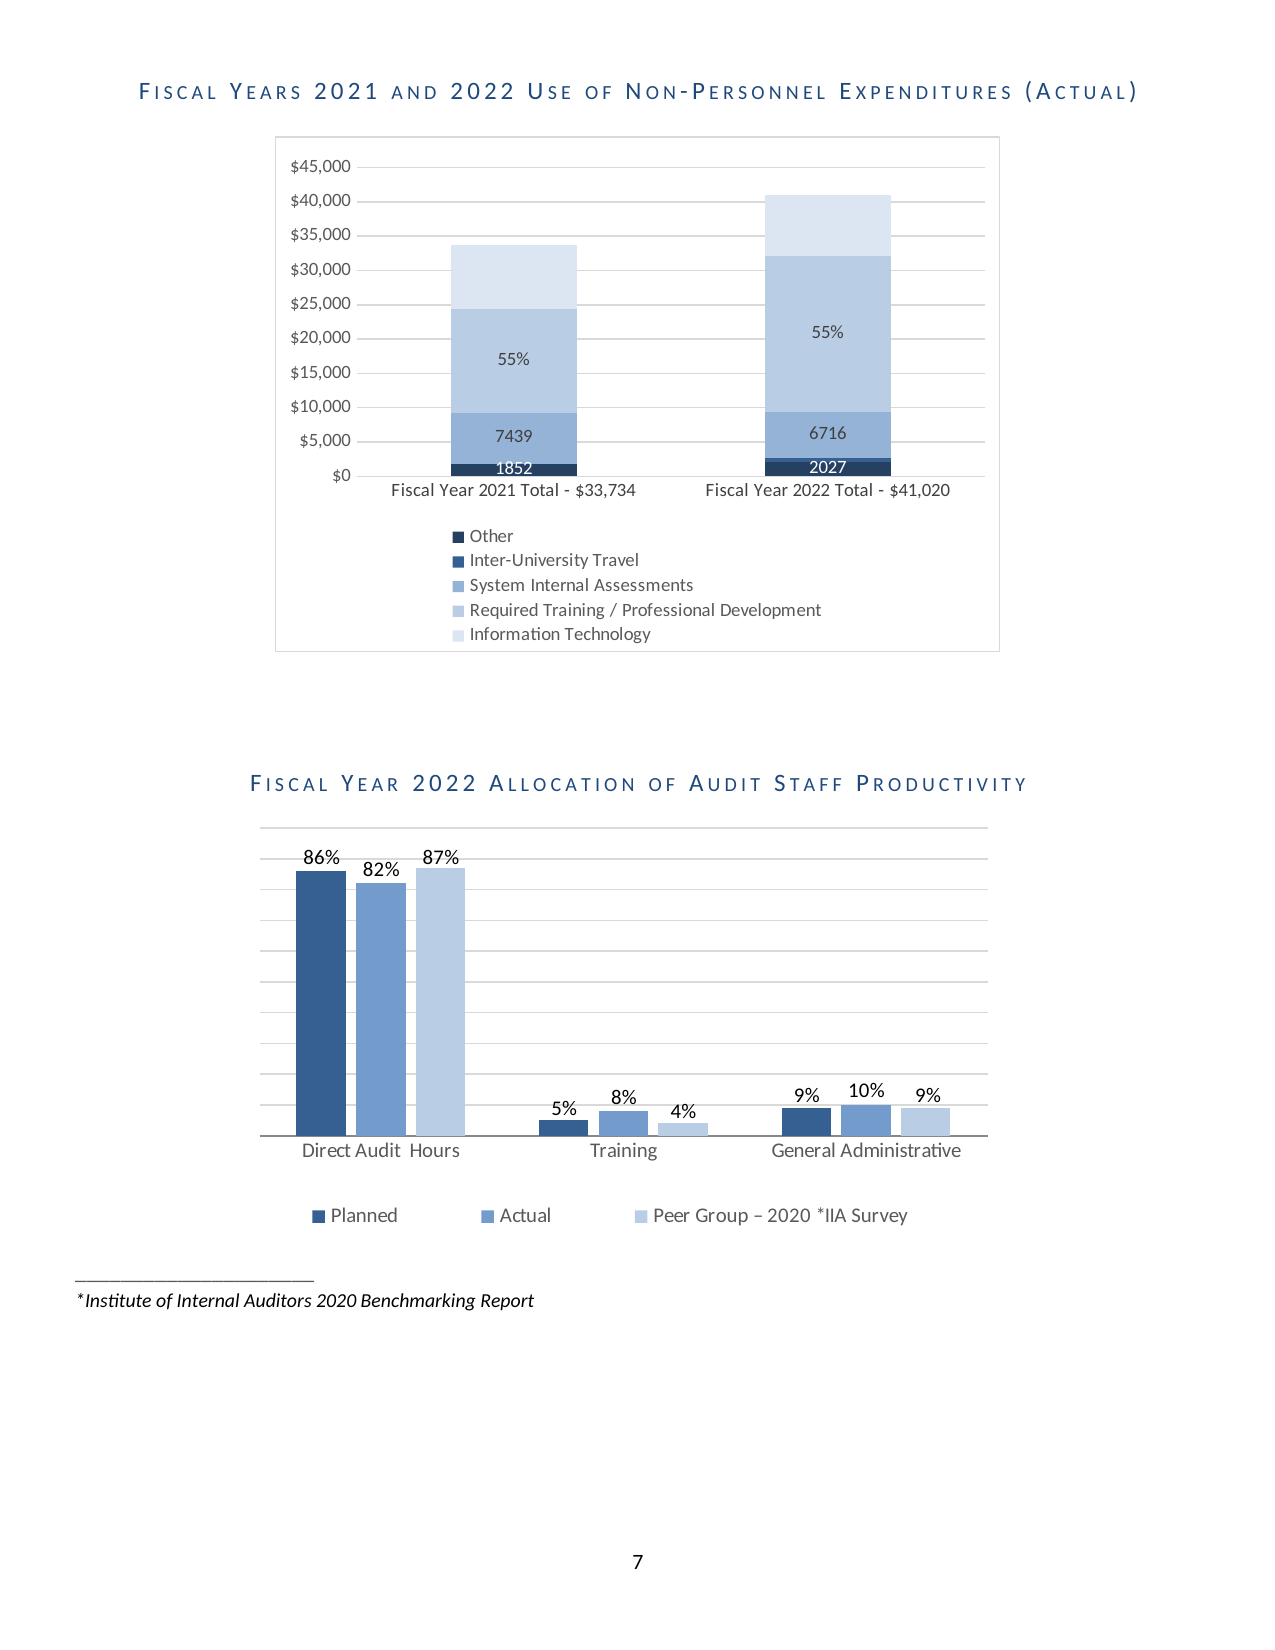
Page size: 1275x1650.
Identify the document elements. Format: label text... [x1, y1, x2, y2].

text Fiscal Years 2021 and 2022 Use of Non-Personnel Expenditures (Actual) [94, 75, 1181, 106]
text _____________________ *Institute of Internal Auditors 2020 Benchmarking Report [75, 1257, 1200, 1313]
text Fiscal Year 2022 Allocation of Audit Staff Productivity [94, 739, 1181, 797]
